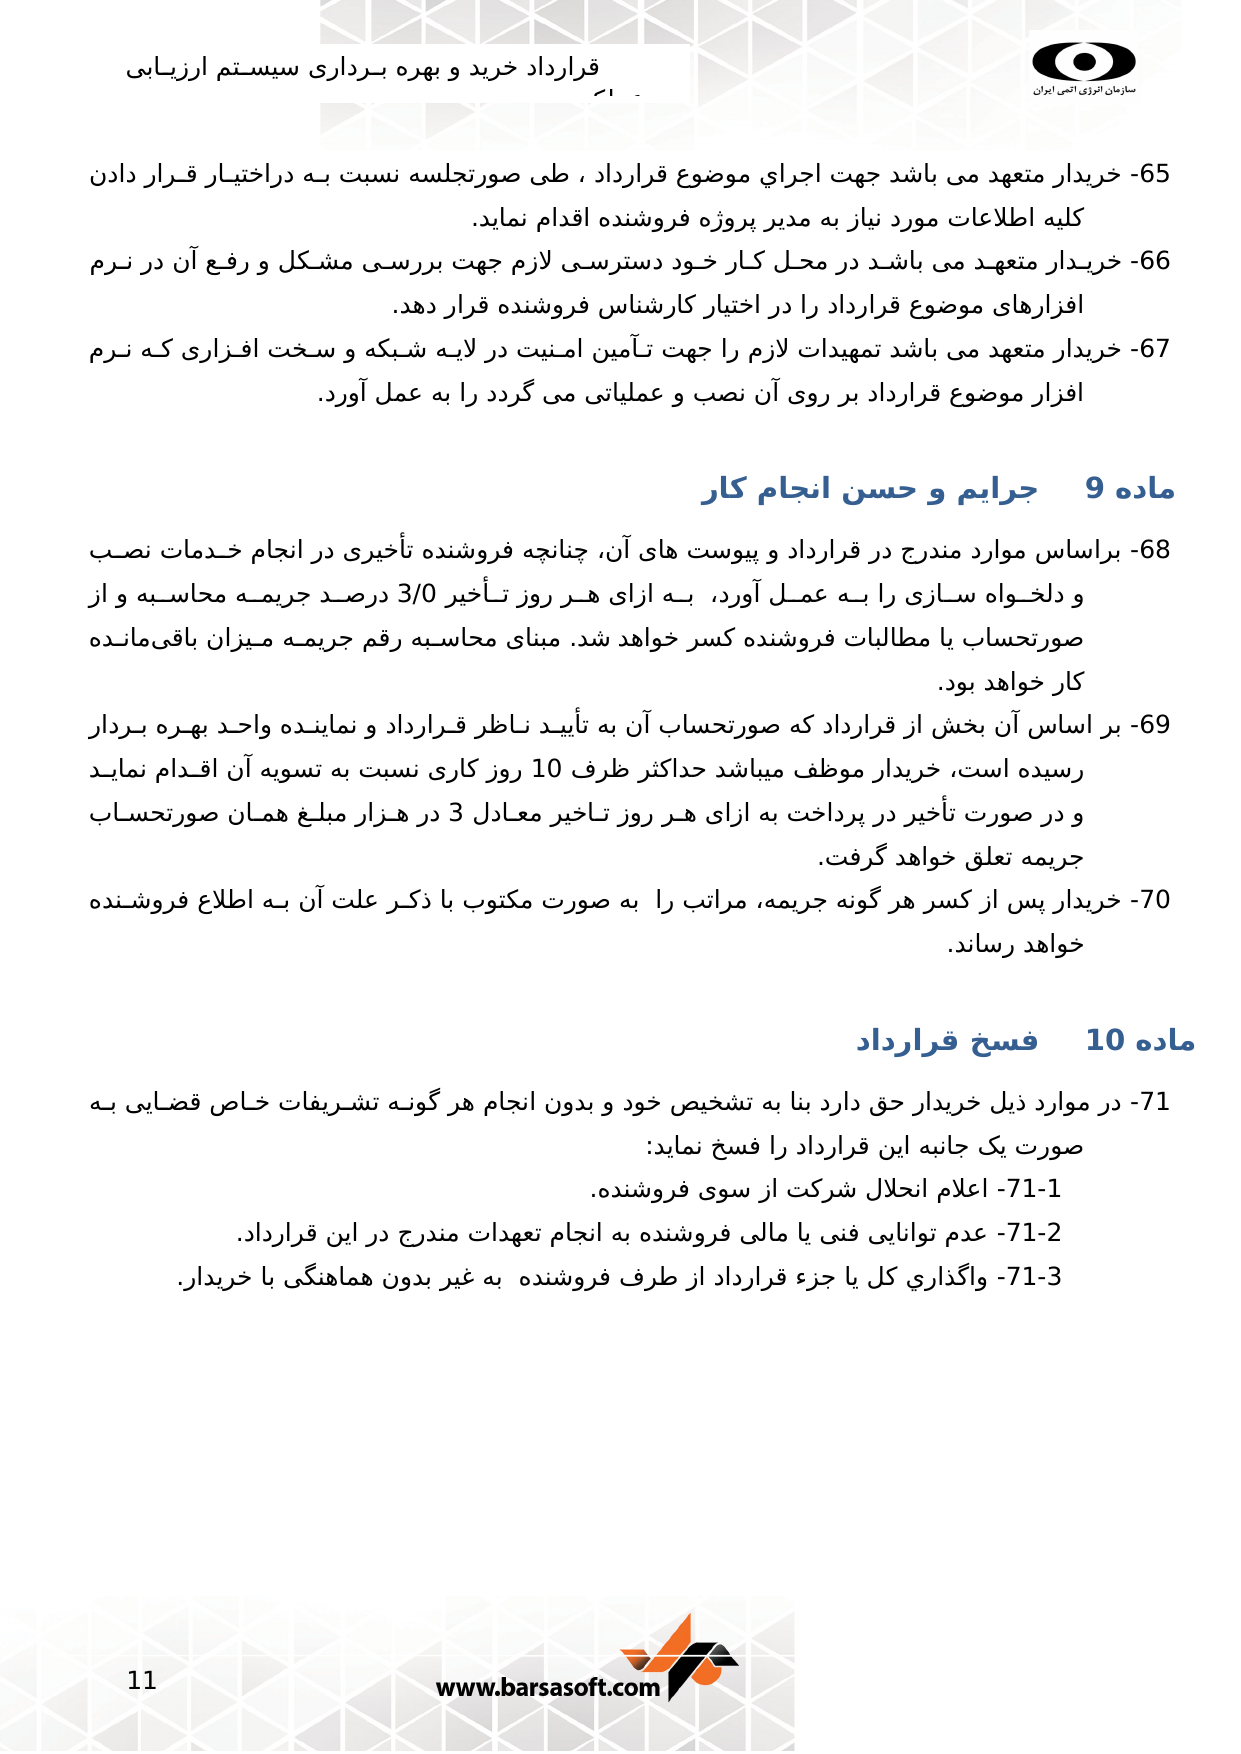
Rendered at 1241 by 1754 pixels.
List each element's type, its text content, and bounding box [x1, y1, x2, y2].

picture [0, 1596, 805, 1751]
list بر اساس آن بخش از قرارداد که صورتحساب آن به تأیید ناظر قرارداد و نماینده واحد بهره بردار رسیده است، خریدار موظف میباشد حداکثر ظرف 10 روز کاری نسبت به تسویه آن اقدام نماید و در صورت تأخیر در پرداخت به ازای هر روز تاخیر معادل 3 در هزار مبلغ همان صورتحساب جریمه تعلق خواهد گرفت. [89, 711, 1122, 871]
list خریدار متعهد می باشد در محل کار خود دسترسی لازم جهت بررسی مشکل و رفع آن در نرم افزارهای موضوع قرارداد را در اختیار کارشناس فروشنده قرار دهد. [89, 247, 1122, 319]
list خریدار پس از کسر هر گونه جریمه، مراتب را به صورت مکتوب با ذکر علت آن به اطلاع فروشنده خواهد رساند. [89, 886, 1122, 958]
list اعلام انحلال شرکت از سوی فروشنده. [126, 1174, 1047, 1204]
list عدم توانایی فنی یا مالی فروشنده به انجام تعهدات مندرج در این قرارداد. [126, 1218, 1047, 1247]
subtitle جرایم و حسن انجام کار [126, 472, 1084, 506]
list واگذاري كل يا جزء قرارداد از طرف فروشنده به غير بدون هماهنگی با خریدار. [126, 1262, 1047, 1291]
picture [320, 0, 1213, 150]
list براساس موارد مندرج در قرارداد و پیوست های آن، چنانچه فروشنده تأخیری در انجام خدمات نصب و دلخواه سازی را به عمل آورد، به ازای هر روز تأخیر 3/0 درصد جریمه محاسبه و از صورتحساب یا مطالبات فروشنده کسر خواهد شد. مبنای محاسبه رقم جریمه میزان باقی‌مانده کار خواهد بود. [89, 536, 1122, 696]
list خریدار متعهد می باشد جهت اجراي موضوع قرارداد ، طی صورتجلسه نسبت به دراختیار قرار دادن كليه اطلاعات مورد نياز به مدیر پروژه فروشنده اقدام نماید. [89, 159, 1122, 232]
list در موارد ذیل خریدار حق دارد بنا به تشخیص خود و بدون انجام هر گونه تشریفات خاص قضایی به صورت یک جانبه این قرارداد را فسخ نماید: [89, 1087, 1122, 1160]
list خریدار متعهد می باشد تمهیدات لازم را جهت تآمین امنیت در لایه شبکه و سخت افزاری که نرم افزار موضوع قرارداد بر روی آن نصب و عملیاتی می گردد را به عمل آورد. [89, 334, 1122, 407]
subtitle فسخ قرارداد [126, 1023, 1084, 1057]
